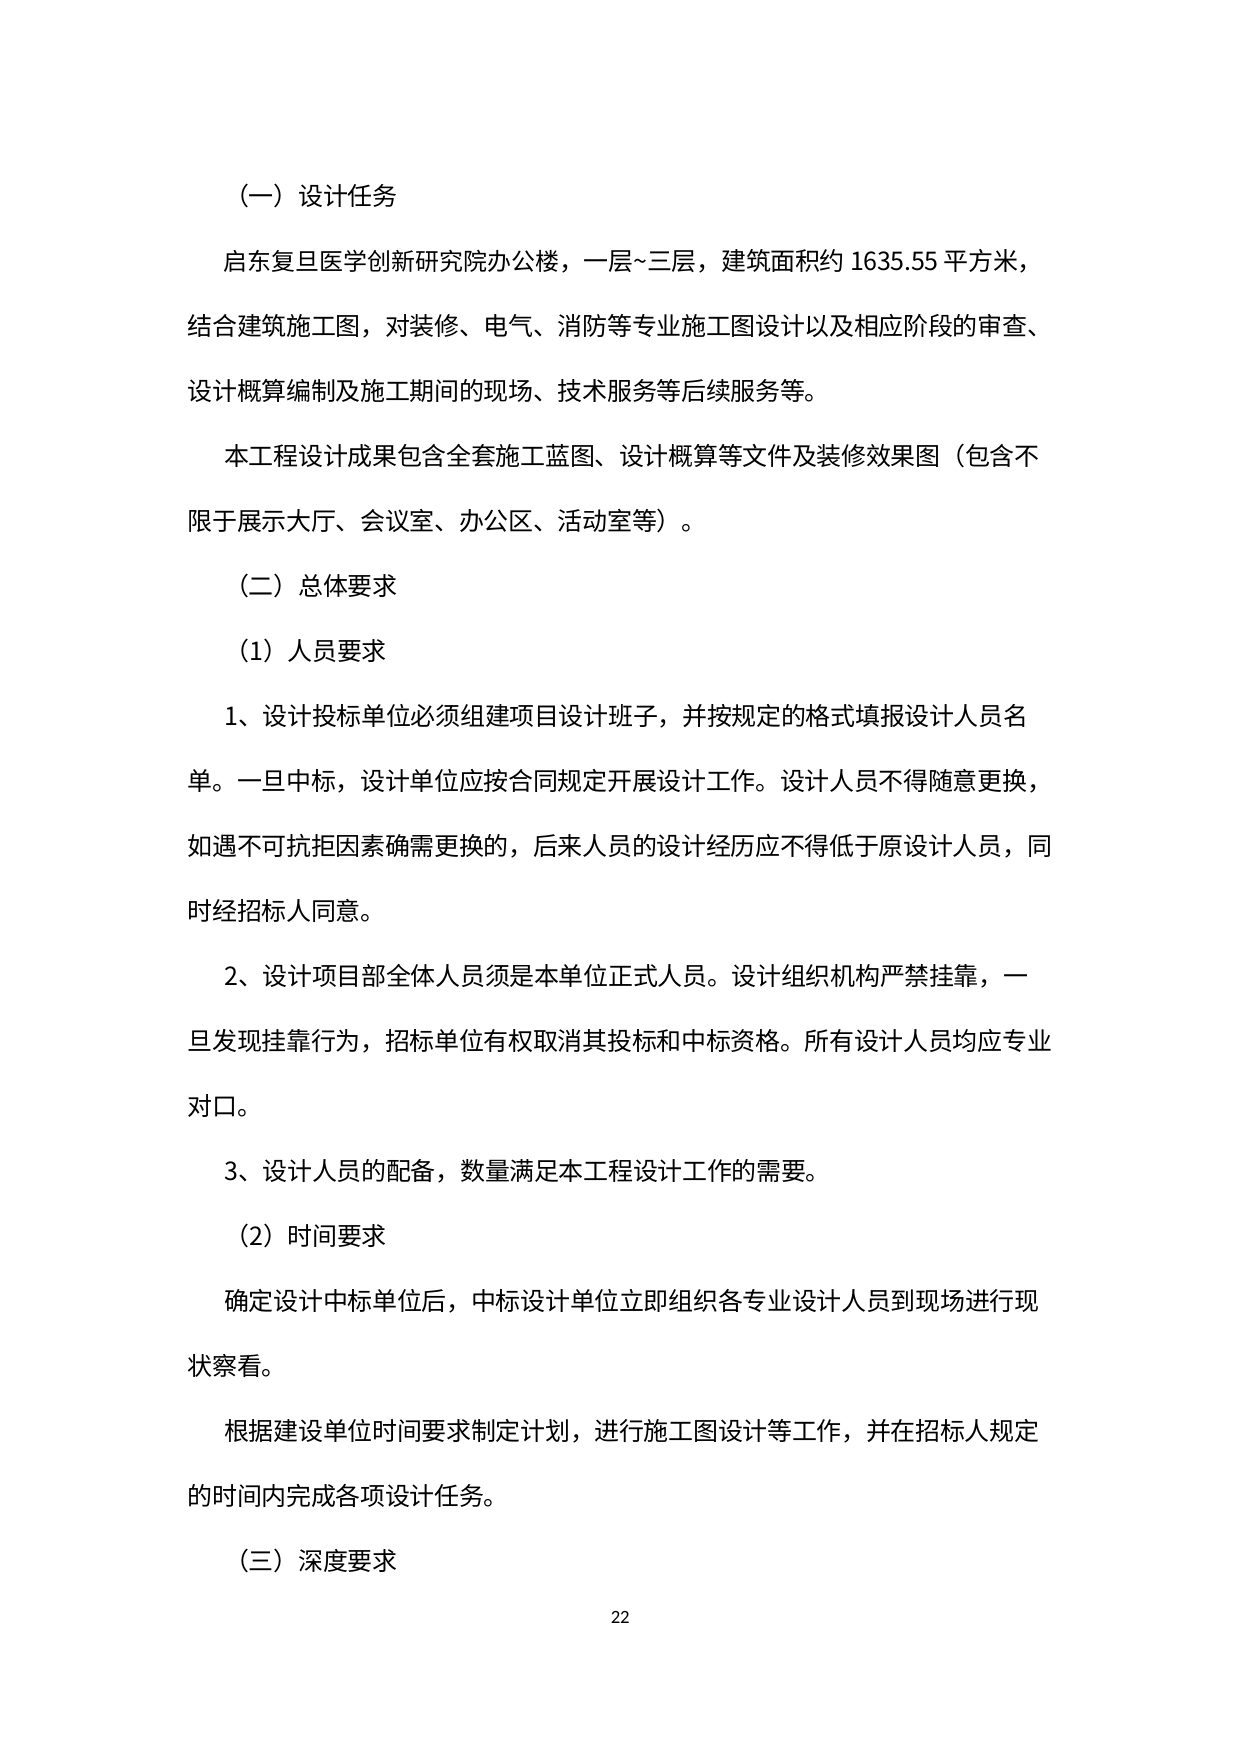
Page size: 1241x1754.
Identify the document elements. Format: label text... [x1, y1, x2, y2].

text （2）时间要求 [187, 1202, 1053, 1267]
text 启东复旦医学创新研究院办公楼，一层~三层，建筑面积约1635.55 平方米，结合建筑施工图，对装修、电气、消防等专业施工图设计以及相应阶段的审查、设计概算编制及施工期间的现场、技术服务等后续服务等。 [187, 227, 1053, 422]
text 根据建设单位时间要求制定计划，进行施工图设计等工作，并在招标人规定的时间内完成各项设计任务。 [187, 1397, 1053, 1527]
text 3、设计人员的配备，数量满足本工程设计工作的需要。 [187, 1137, 1053, 1202]
text （三）深度要求 [187, 1527, 1053, 1592]
text （1）人员要求 [187, 617, 1053, 682]
text 1、设计投标单位必须组建项目设计班子，并按规定的格式填报设计人员名单。一旦中标，设计单位应按合同规定开展设计工作。设计人员不得随意更换，如遇不可抗拒因素确需更换的，后来人员的设计经历应不得低于原设计人员，同时经招标人同意。 [187, 682, 1053, 942]
text （二）总体要求 [187, 552, 1053, 617]
text 确定设计中标单位后，中标设计单位立即组织各专业设计人员到现场进行现状察看。 [187, 1267, 1053, 1397]
text 2、设计项目部全体人员须是本单位正式人员。设计组织机构严禁挂靠，一旦发现挂靠行为，招标单位有权取消其投标和中标资格。所有设计人员均应专业对口。 [187, 942, 1053, 1137]
text （一）设计任务 [187, 162, 1053, 227]
text 本工程设计成果包含全套施工蓝图、设计概算等文件及装修效果图（包含不限于展示大厅、会议室、办公区、活动室等）。 [187, 422, 1053, 552]
